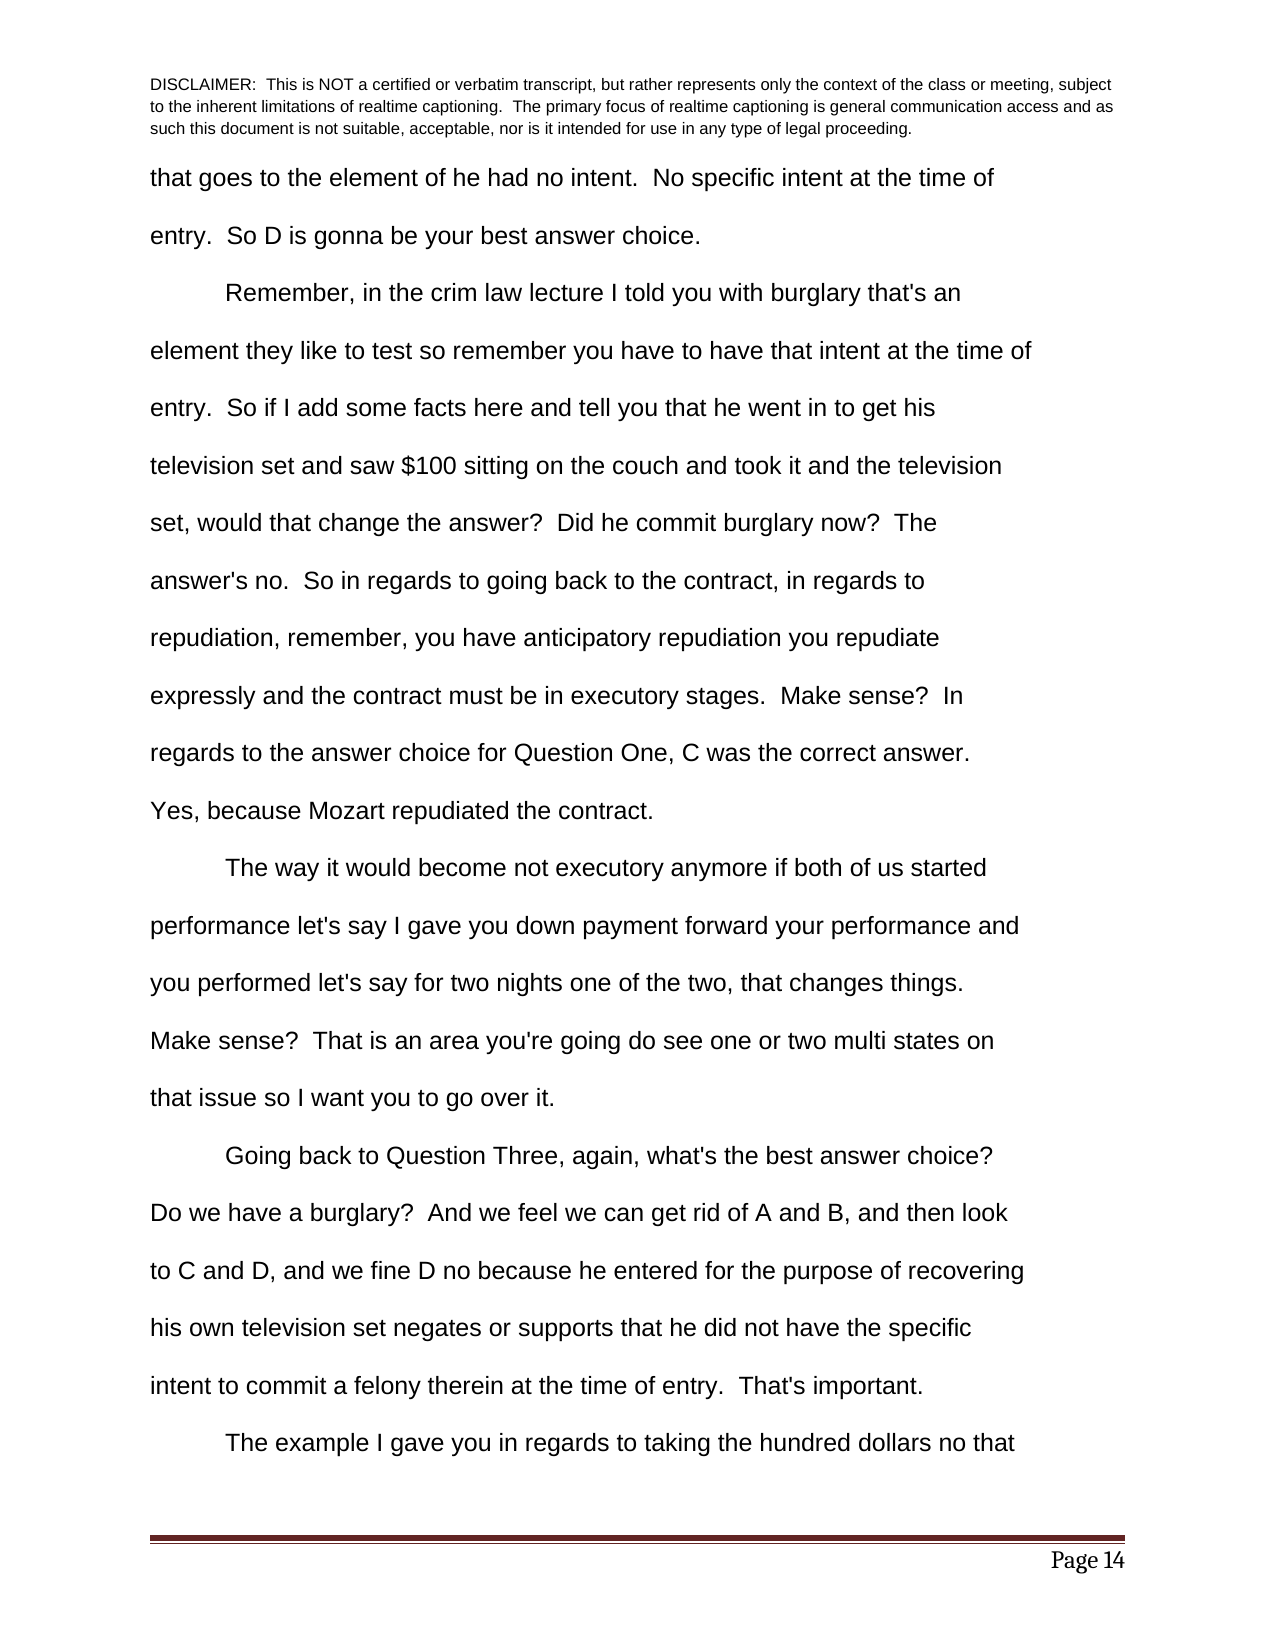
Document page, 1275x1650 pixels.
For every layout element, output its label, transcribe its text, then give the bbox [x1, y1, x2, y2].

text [150, 1428, 1034, 1457]
text The way it would become not executory anymore if both of us started performance let's say I gave you down payment forward your performance and you performed let's say for two nights one of the two, that changes things. Make sense? That is an area you're going do see one or two multi states on that issue so I want you to go over it. [150, 853, 1034, 1112]
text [150, 163, 1034, 249]
text Remember, in the crim law lecture I told you with burglary that's an element they like to test so remember you have to have that intent at the time of entry. So if I add some facts here and tell you that he went in to get his television set and saw $100 sitting on the couch and took it and the television set, would that change the answer? Did he commit burglary now? The answer's no. So in regards to going back to the contract, in regards to repudiation, remember, you have anticipatory repudiation you repudiate expressly and the contract must be in executory stages. Make sense? In regards to the answer choice for Question One, C was the correct answer. Yes, because Mozart repudiated the contract. [150, 278, 1034, 824]
text Going back to Question Three, again, what's the best answer choice? Do we have a burglary? And we feel we can get rid of A and B, and then look to C and D, and we fine D no because he entered for the purpose of recovering his own television set negates or supports that he did not have the specific intent to commit a felony therein at the time of entry. That's important. [150, 1141, 1034, 1399]
